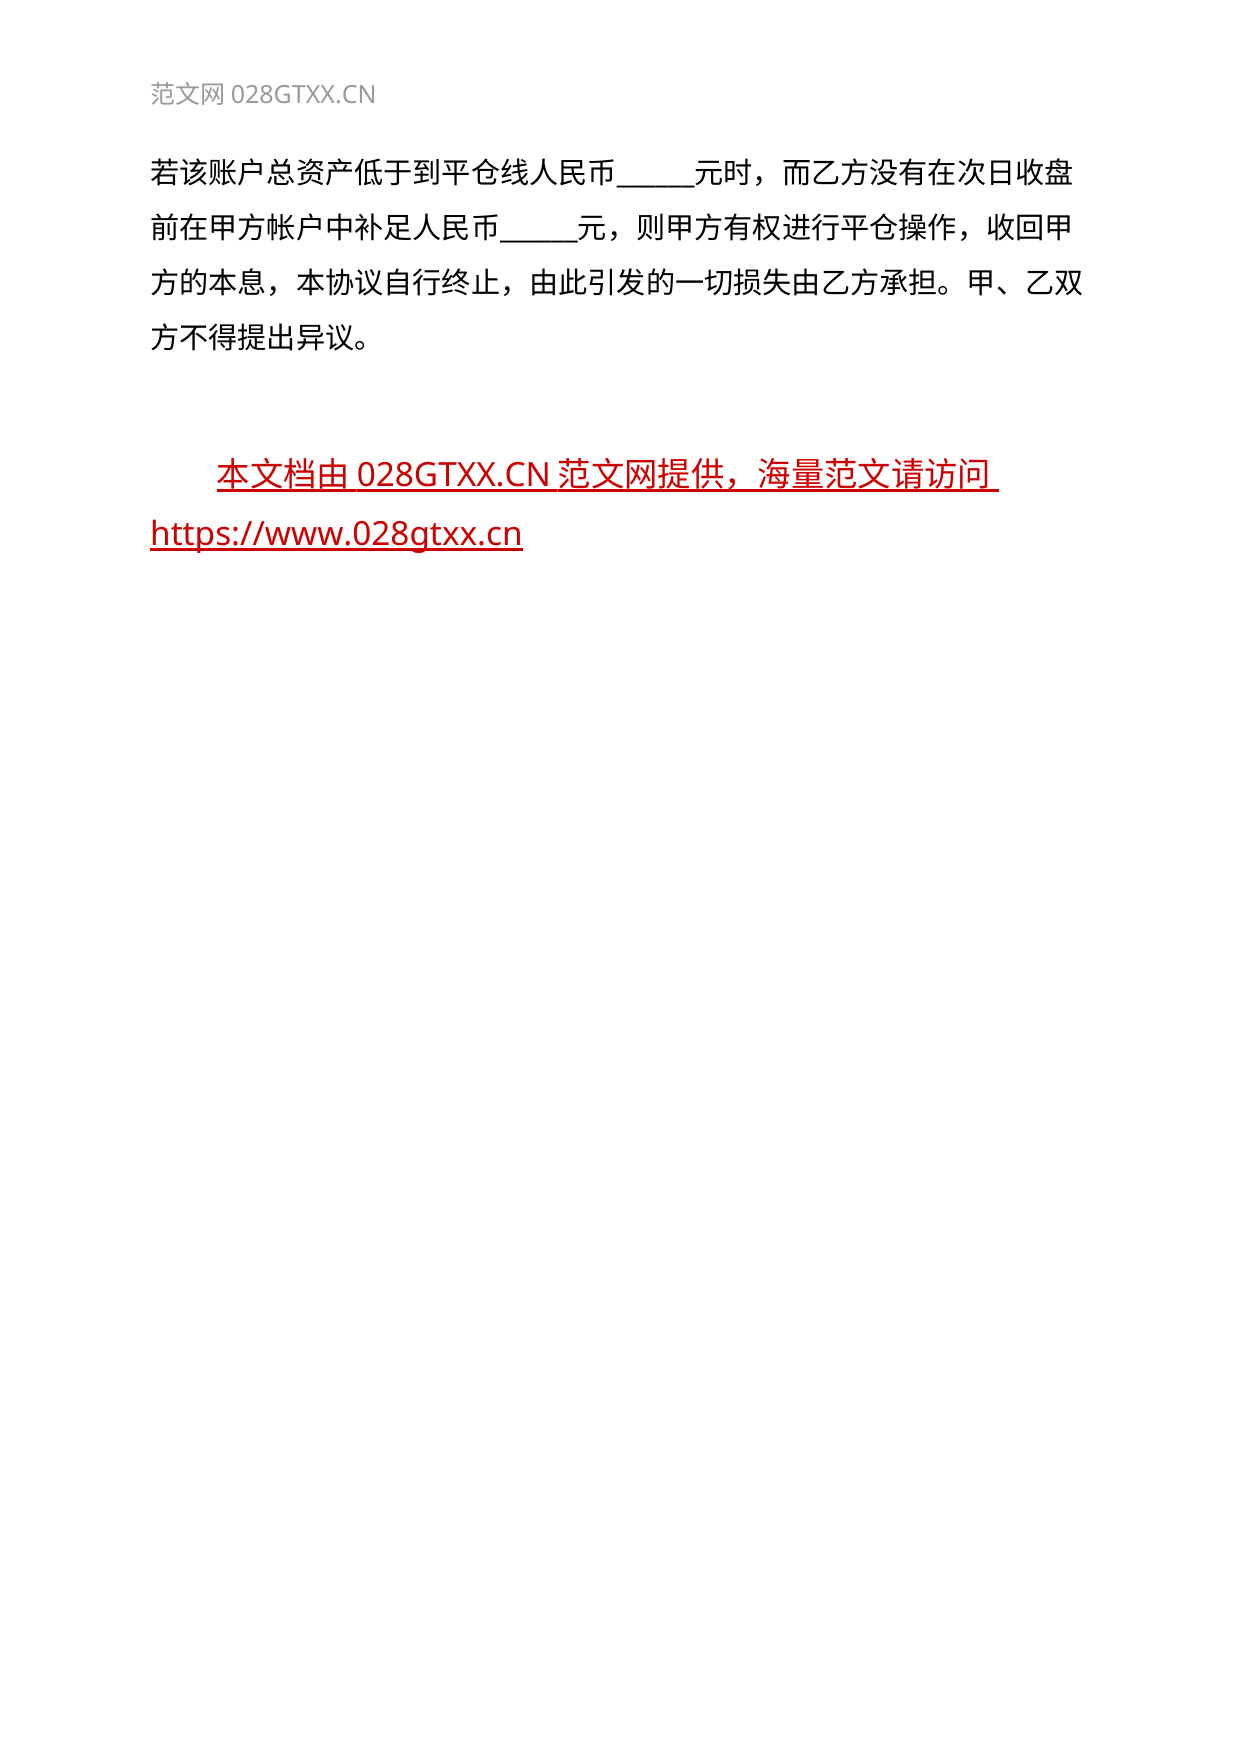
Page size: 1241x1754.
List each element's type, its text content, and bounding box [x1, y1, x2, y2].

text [150, 150, 1090, 357]
text 本文档由028GTXX.CN范文网提供，海量范文请访问 https://www.028gtxx.cn [150, 448, 1090, 555]
